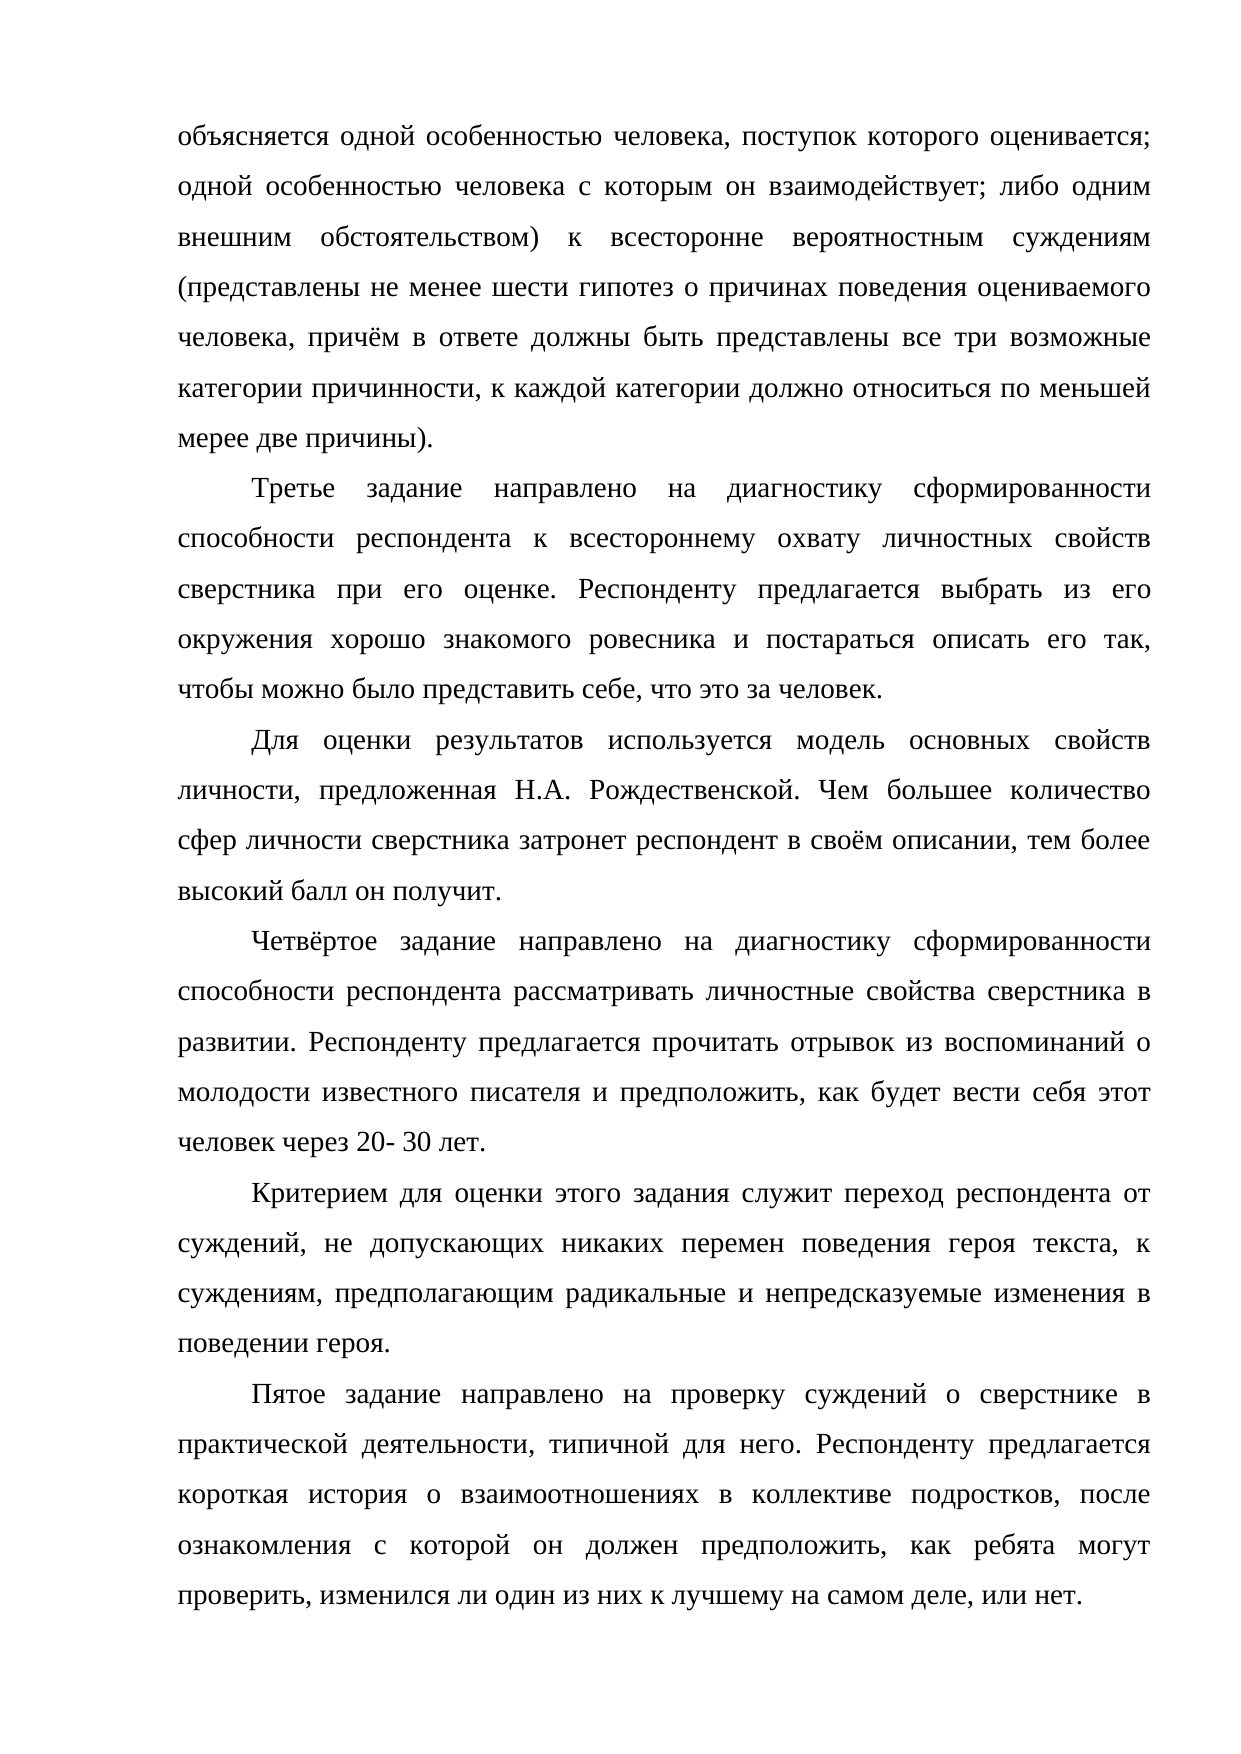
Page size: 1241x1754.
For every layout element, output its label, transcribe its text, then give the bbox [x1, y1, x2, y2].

text Критерием для оценки этого задания служит переход респондента от суждений, не допускающих никаких перемен поведения героя текста, к суждениям, предполагающим радикальные и непредсказуемые изменения в поведении героя. [177, 1175, 1152, 1359]
text Третье задание направлено на диагностику сформированности способности респондента к всестороннему охвату личностных свойств сверстника при его оценке. Респонденту предлагается выбрать из его окружения хорошо знакомого ровесника и постараться описать его так, чтобы можно было представить себе, что это за человек. [177, 470, 1152, 705]
text Для оценки результатов используется модель основных свойств личности, предложенная Н.А. Рождественской. Чем большее количество сфер личности сверстника затронет респондент в своём описании, тем более высокий балл он получит. [177, 722, 1152, 906]
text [177, 118, 1152, 453]
text Четвёртое задание направлено на диагностику сформированности способности респондента рассматривать личностные свойства сверстника в развитии. Респонденту предлагается прочитать отрывок из воспоминаний о молодости известного писателя и предположить, как будет вести себя этот человек через 20- 30 лет. [177, 923, 1152, 1158]
text Пятое задание направлено на проверку суждений о сверстнике в практической деятельности, типичной для него. Респонденту предлагается короткая история о взаимоотношениях в коллективе подростков, после ознакомления с которой он должен предположить, как ребята могут проверить, изменился ли один из них к лучшему на самом деле, или нет. [177, 1376, 1152, 1611]
